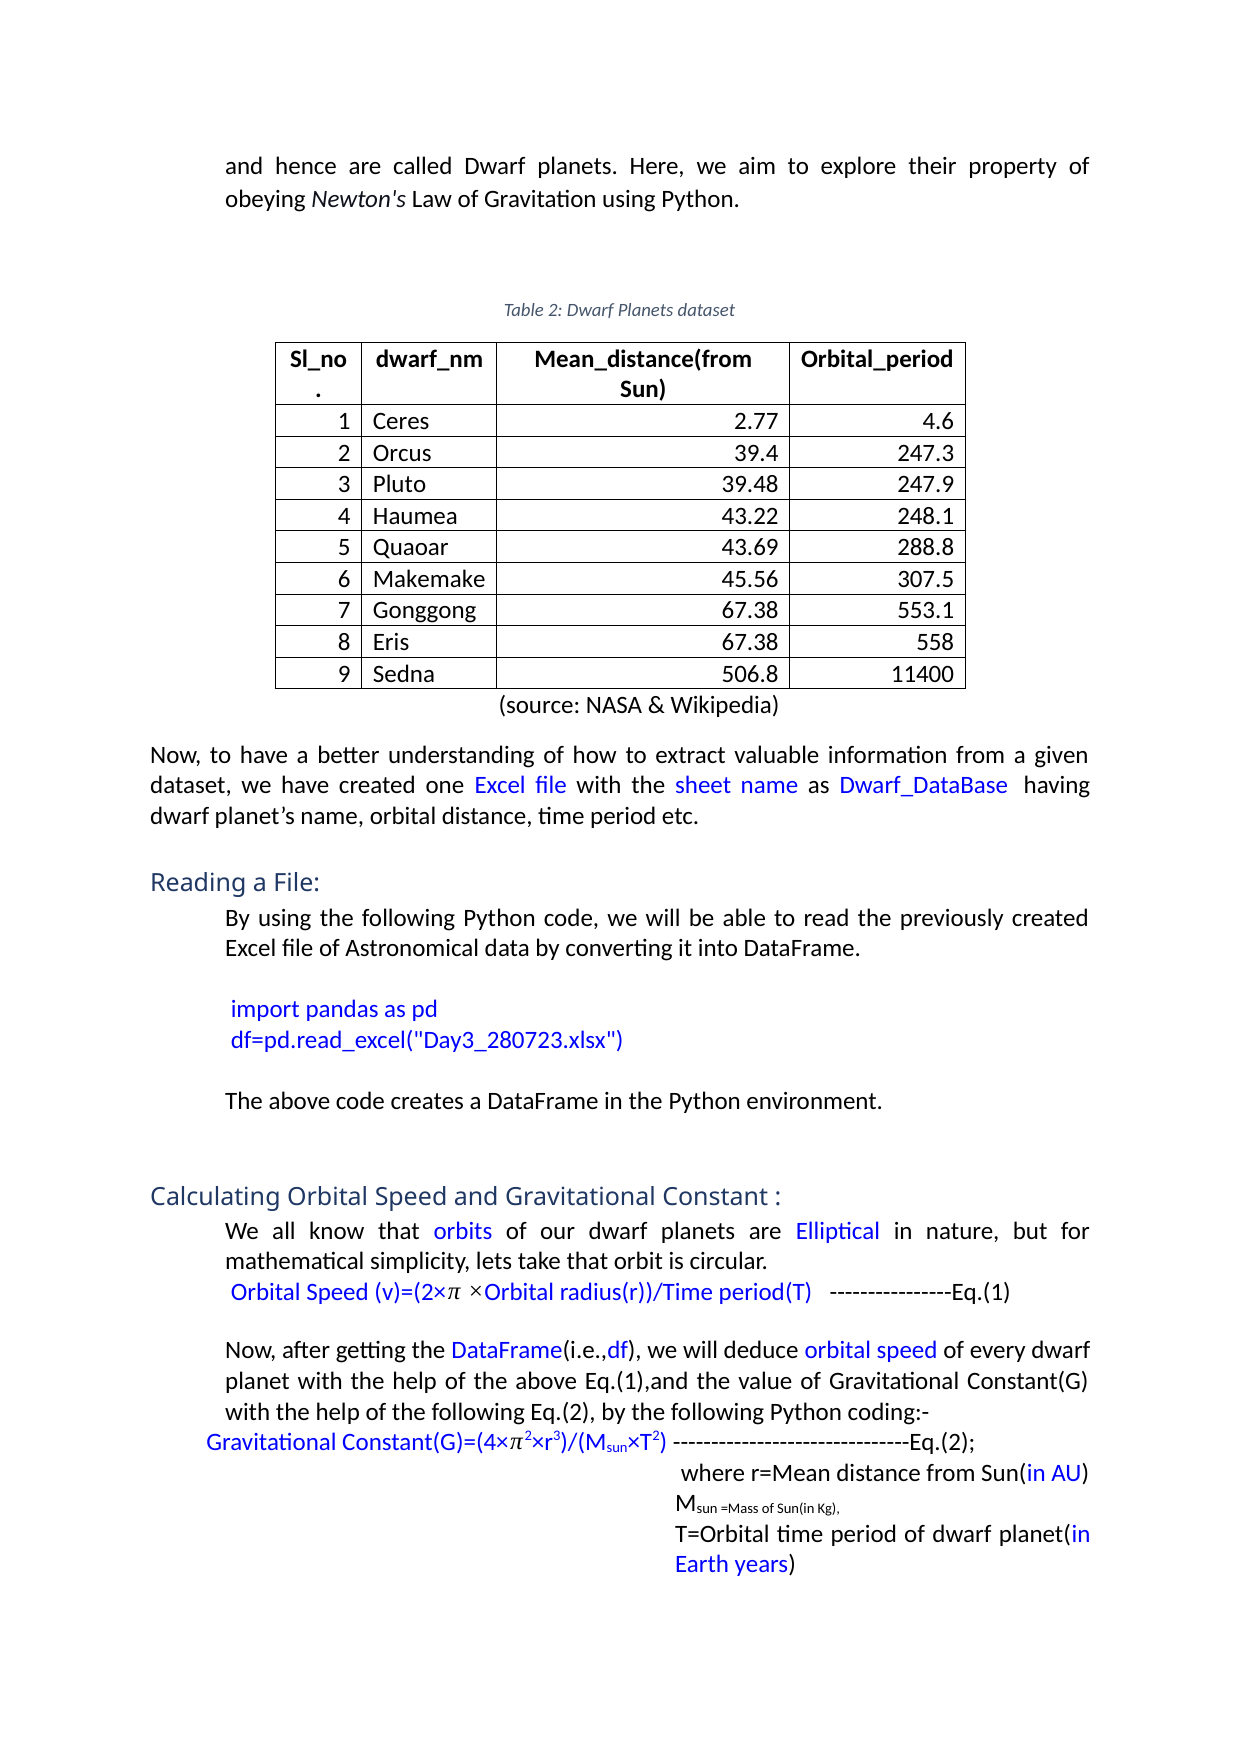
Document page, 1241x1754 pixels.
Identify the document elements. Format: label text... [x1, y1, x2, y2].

table_header dwarf_nm [362, 343, 496, 404]
table_cell 67.38 [497, 595, 789, 625]
table_cell 558 [790, 626, 965, 657]
table_cell 288.8 [790, 531, 965, 562]
table_cell 2.77 [497, 405, 789, 436]
table_cell 39.48 [497, 468, 789, 499]
text We all know that orbits of our dwarf planets are Elliptical in nature, but for mathematical simplicity, lets take that orbit is circular. [225, 1215, 1090, 1276]
table_cell Sedna [362, 658, 496, 688]
table_cell 45.56 [497, 563, 789, 593]
table_cell 506.8 [497, 658, 789, 688]
table_cell 5 [276, 531, 361, 562]
table_cell Quaoar [362, 531, 496, 562]
table_cell 247.3 [790, 437, 965, 467]
table_cell 6 [276, 563, 361, 593]
text where r=Mean distance from Sun(in AU) [675, 1457, 1090, 1487]
table_cell 4.6 [790, 405, 965, 436]
table_cell Pluto [362, 468, 496, 499]
table_cell Orcus [362, 437, 496, 467]
table_cell 11400 [790, 658, 965, 688]
table_header Sl_no. [276, 343, 361, 404]
table_header Orbital_period [790, 343, 965, 404]
table_cell 43.69 [497, 531, 789, 562]
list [225, 150, 1090, 213]
table_cell 3 [276, 468, 361, 499]
table_cell 43.22 [497, 500, 789, 530]
table_cell Haumea [362, 500, 496, 530]
table_cell 4 [276, 500, 361, 530]
table_cell 248.1 [790, 500, 965, 530]
text import pandas as pd [225, 993, 1090, 1024]
table_cell 553.1 [790, 595, 965, 625]
table_cell 2 [276, 437, 361, 467]
table_cell 67.38 [497, 626, 789, 657]
subtitle Calculating Orbital Speed and Gravitational Constant : [150, 1178, 1090, 1212]
table_cell Gonggong [362, 595, 496, 625]
table_cell Makemake [362, 563, 496, 593]
subtitle Reading a File: [150, 865, 1090, 899]
text df=pd.read_excel("Day3_280723.xlsx") [225, 1024, 1090, 1054]
table_cell 1 [276, 405, 361, 436]
table_cell 247.9 [790, 468, 965, 499]
table_cell 39.4 [497, 437, 789, 467]
text Msun =Mass of Sun(in Kg), [675, 1487, 1090, 1518]
text Table 2: Dwarf Planets dataset [150, 298, 1090, 321]
table_cell 8 [276, 626, 361, 657]
text Now, after getting the DataFrame(i.e.,df), we will deduce orbital speed of every dwarf planet with the help of the above Eq.(1),and the value of Gravitational Constant(G) with the help of the following Eq.(2), by the following Python coding:- [225, 1334, 1090, 1426]
text T=Orbital time period of dwarf planet(in Earth years) [675, 1518, 1090, 1579]
table_header Mean_distance(from Sun) [497, 343, 789, 404]
table_cell 9 [276, 658, 361, 688]
table_cell Ceres [362, 405, 496, 436]
table_cell 7 [276, 595, 361, 625]
text Orbital Speed (v)=(2× Orbital radius(r))/Time period(T) ----------------Eq.(1) [225, 1276, 1090, 1307]
table_cell 307.5 [790, 563, 965, 593]
text By using the following Python code, we will be able to read the previously created Excel file of Astronomical data by converting it into DataFrame. [225, 902, 1090, 963]
table_cell Eris [362, 626, 496, 657]
list (source: NASA & Wikipedia) [187, 689, 1090, 720]
text The above code creates a DataFrame in the Python environment. [225, 1085, 1090, 1116]
text Now, to have a better understanding of how to extract valuable information from a given dataset, we have created one Excel file with the sheet name as Dwarf_DataBase having dwarf planet’s name, orbital distance, time period etc. [150, 739, 1090, 830]
text Gravitational Constant(G)=(4×2×r3)/(Msun×T2) -------------------------------Eq.(2); [150, 1426, 1090, 1457]
